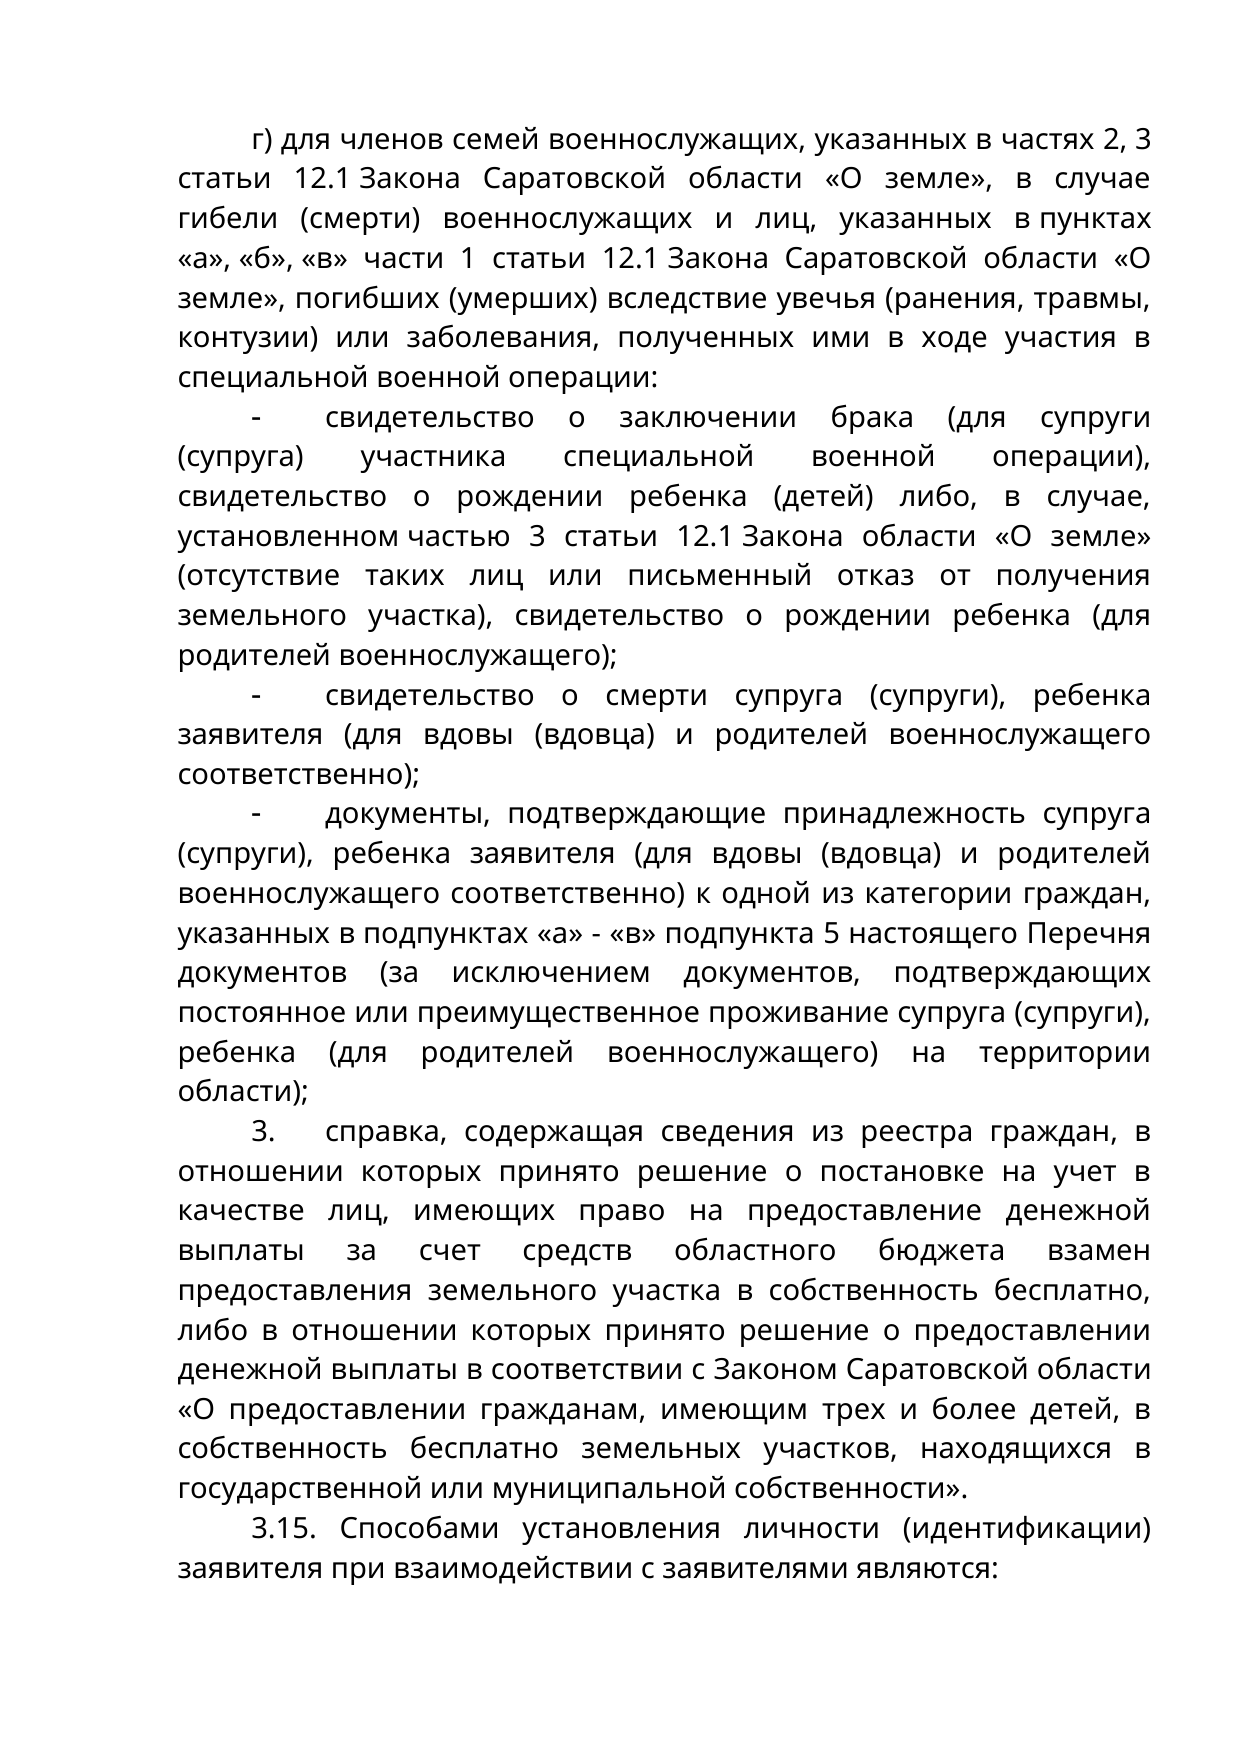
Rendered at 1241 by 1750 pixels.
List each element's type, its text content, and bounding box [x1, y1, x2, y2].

text 3.15. Способами установления личности (идентификации) заявителя при взаимодействии с заявителями являются: [177, 1507, 1152, 1587]
text г) для членов семей военнослужащих, указанных в частях 2, 3 статьи 12.1 Закона Саратовской области «О земле», в случае гибели (смерти) военнослужащих и лиц, указанных в пунктах «а», «б», «в» части 1 статьи 12.1 Закона Саратовской области «О земле», погибших (умерших) вследствие увечья (ранения, травмы, контузии) или заболевания, полученных ими в ходе участия в специальной военной операции: [177, 118, 1152, 396]
list свидетельство о смерти супруга (супруги), ребенка заявителя (для вдовы (вдовца) и родителей военнослужащего соответственно); [177, 674, 1152, 793]
list документы, подтверждающие принадлежность супруга (супруги), ребенка заявителя (для вдовы (вдовца) и родителей военнослужащего соответственно) к одной из категории граждан, указанных в подпунктах «а» - «в» подпункта 5 настоящего Перечня документов (за исключением документов, подтверждающих постоянное или преимущественное проживание супруга (супруги), ребенка (для родителей военнослужащего) на территории области); [177, 793, 1152, 1110]
list справка, содержащая сведения из реестра граждан, в отношении которых принято решение о постановке на учет в качестве лиц, имеющих право на предоставление денежной выплаты за счет средств областного бюджета взамен предоставления земельного участка в собственность бесплатно, либо в отношении которых принято решение о предоставлении денежной выплаты в соответствии с Законом Саратовской области «О предоставлении гражданам, имеющим трех и более детей, в собственность бесплатно земельных участков, находящихся в государственной или муниципальной собственности». [177, 1110, 1152, 1507]
list свидетельство о заключении брака (для супруги (супруга) участника специальной военной операции), свидетельство о рождении ребенка (детей) либо, в случае, установленном частью 3 статьи 12.1 Закона области «О земле» (отсутствие таких лиц или письменный отказ от получения земельного участка), свидетельство о рождении ребенка (для родителей военнослужащего); [177, 396, 1152, 674]
